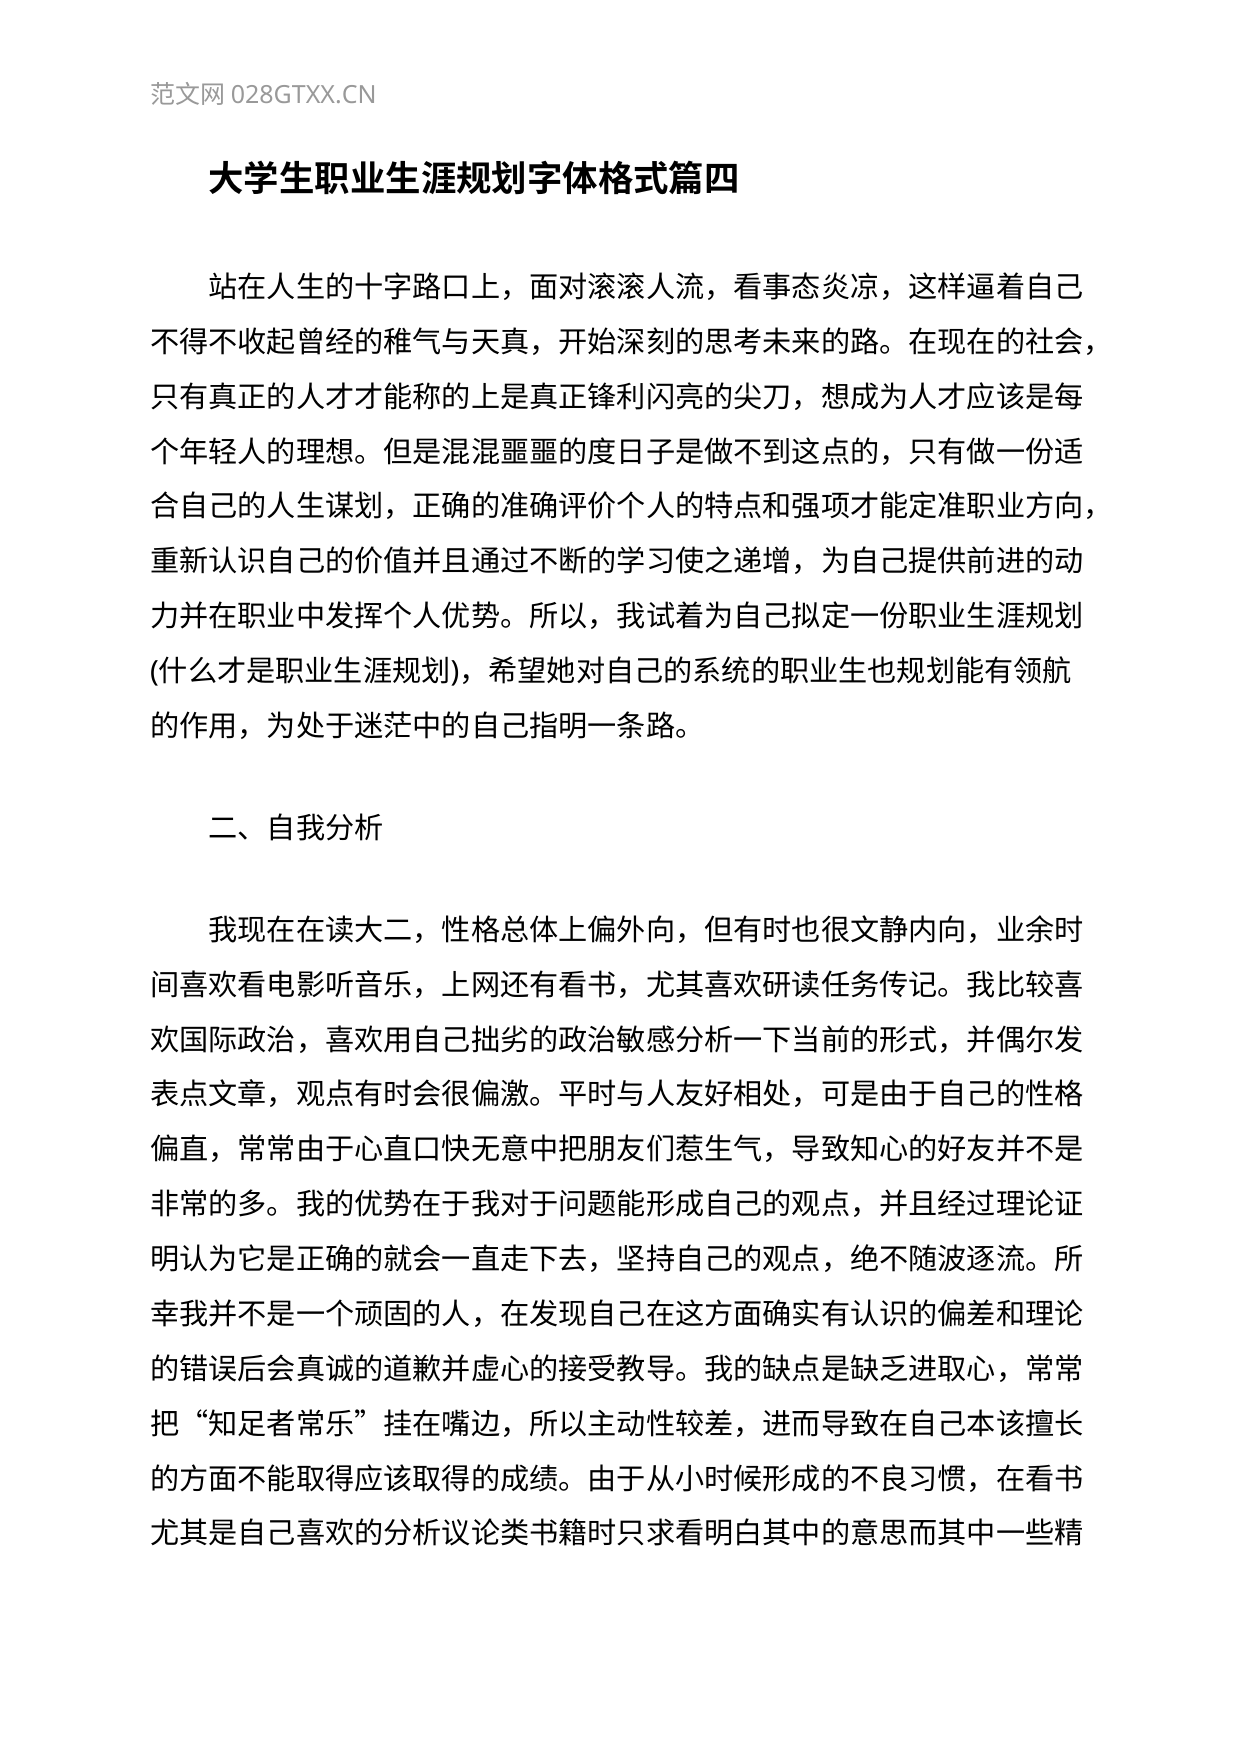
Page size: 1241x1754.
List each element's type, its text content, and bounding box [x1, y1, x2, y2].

text 大学生职业生涯规划字体格式篇四 [150, 150, 1090, 201]
text 二、自我分析 [150, 804, 1090, 847]
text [150, 906, 1090, 1552]
text 站在人生的十字路口上，面对滚滚人流，看事态炎凉，这样逼着自己不得不收起曾经的稚气与天真，开始深刻的思考未来的路。在现在的社会，只有真正的人才才能称的上是真正锋利闪亮的尖刀，想成为人才应该是每个年轻人的理想。但是混混噩噩的度日子是做不到这点的，只有做一份适合自己的人生谋划，正确的准确评价个人的特点和强项才能定准职业方向，重新认识自己的价值并且通过不断的学习使之递增，为自己提供前进的动力并在职业中发挥个人优势。所以，我试着为自己拟定一份职业生涯规划(什么才是职业生涯规划)，希望她对自己的系统的职业生也规划能有领航的作用，为处于迷茫中的自己指明一条路。 [150, 263, 1090, 745]
